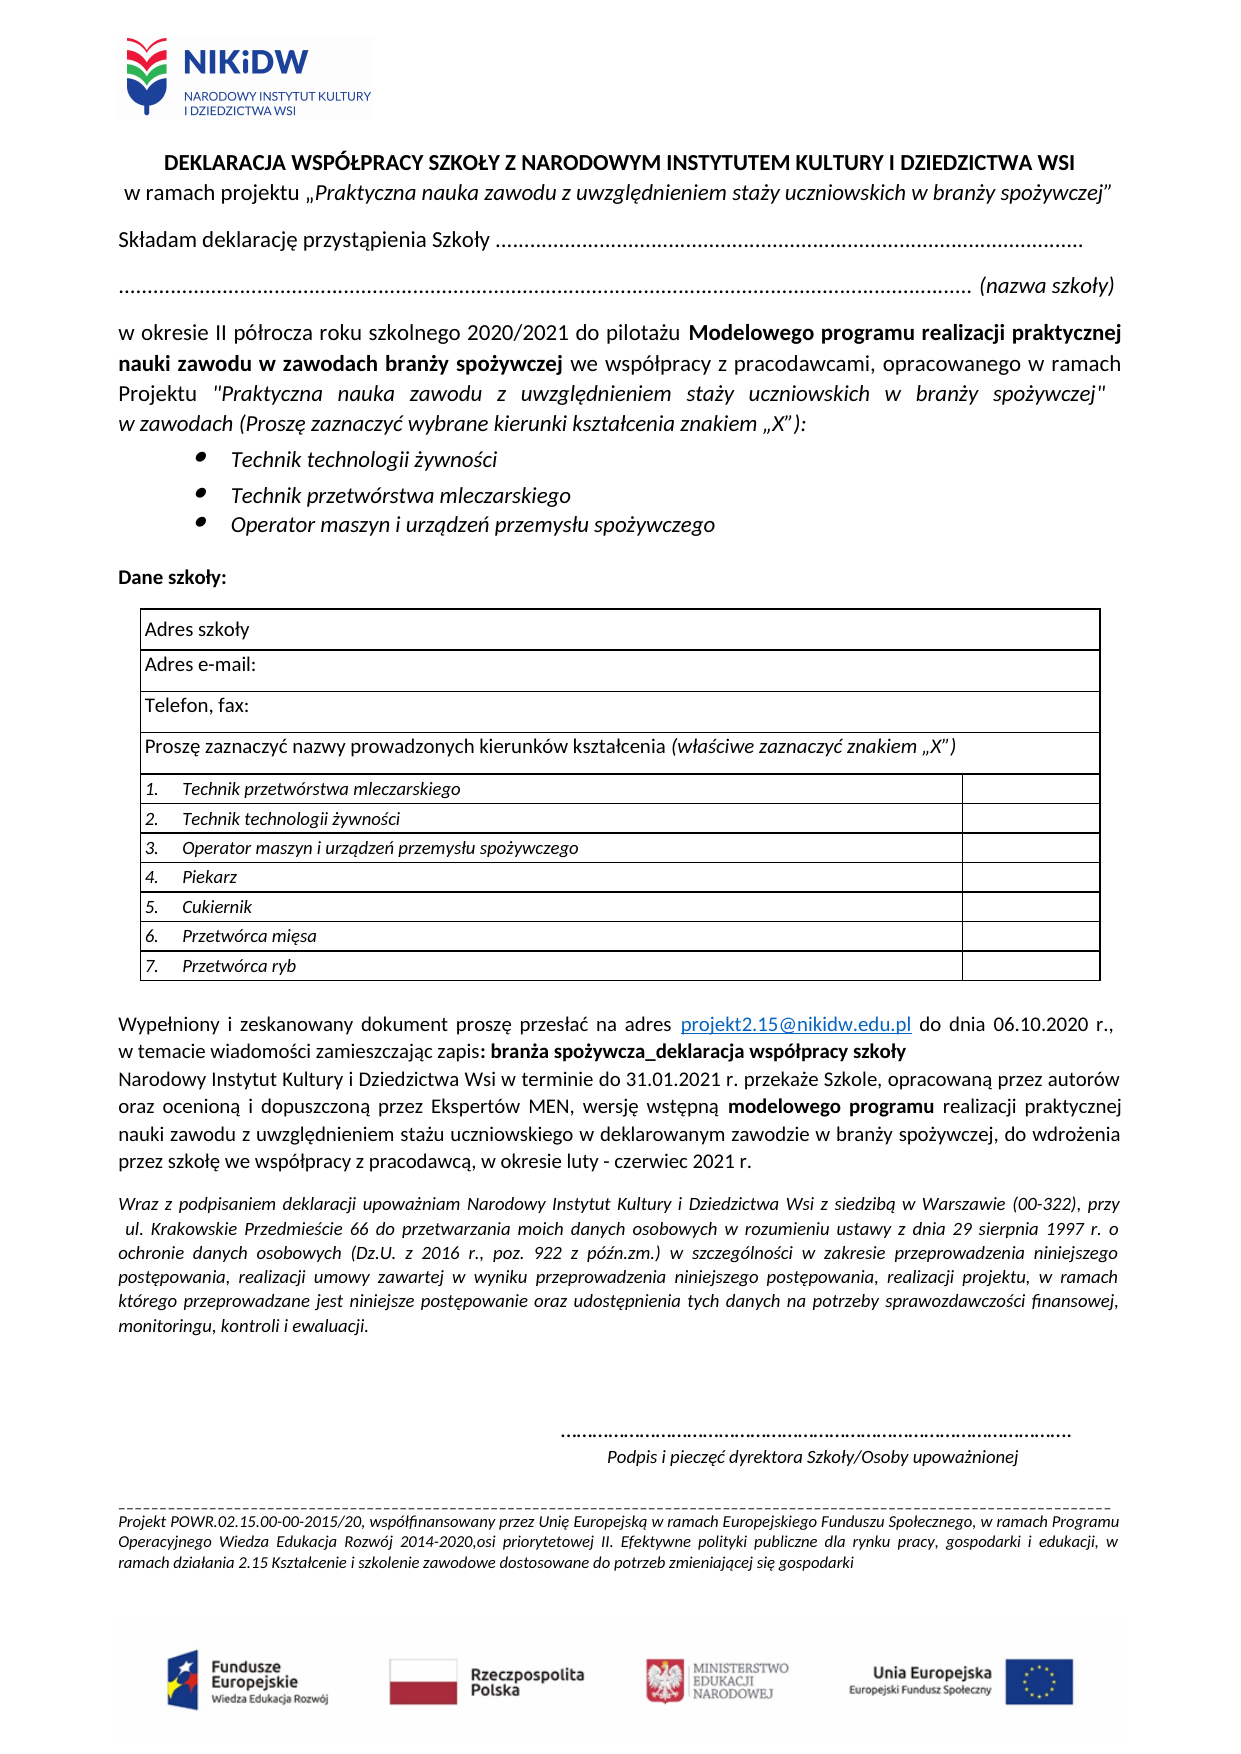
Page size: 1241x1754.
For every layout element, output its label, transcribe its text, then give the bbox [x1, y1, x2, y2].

table_cell [963, 804, 1099, 832]
table_cell Telefon, fax: [141, 692, 1099, 732]
list Technik przetwórstwa mleczarskiego [193, 475, 1122, 511]
list Operator maszyn i urządzeń przemysłu spożywczego [193, 511, 1122, 539]
text Składam deklarację przystąpienia Szkoły ...................................................................................................... [118, 225, 1122, 253]
table_cell Przetwórca ryb [141, 952, 962, 979]
table_cell Operator maszyn i urządzeń przemysłu spożywczego [141, 834, 962, 862]
picture [118, 1617, 1123, 1743]
text Wypełniony i zeskanowany dokument proszę przesłać na adres projekt2.15@nikidw.edu.pl do dnia 06.10.2020 r., w temacie wiadomości zamieszczając zapis: branża spożywcza_deklaracja współpracy szkoły [118, 1011, 1122, 1064]
text w okresie II półrocza roku szkolnego 2020/2021 do pilotażu Modelowego programu realizacji praktycznej nauki zawodu w zawodach branży spożywczej we współpracy z pracodawcami, opracowanego w ramach Projektu "Praktyczna nauka zawodu z uwzględnieniem staży uczniowskich w branży spożywczej" w zawodach (Proszę zaznaczyć wybrane kierunki kształcenia znakiem „X”): [118, 318, 1122, 437]
table_cell Proszę zaznaczyć nazwy prowadzonych kierunków kształcenia (właściwe zaznaczyć znakiem „X”) [141, 733, 1099, 773]
picture [118, 35, 379, 122]
text .................................................................................................................................................... (nazwa szkoły) [118, 272, 1122, 300]
table_cell Technik technologii żywności [141, 804, 962, 832]
table_cell Cukiernik [141, 893, 962, 921]
table_cell [963, 775, 1099, 803]
table_cell Adres e-mail: [141, 651, 1099, 691]
text Podpis i pieczęć dyrektora Szkoły/Osoby upoważnionej [487, 1445, 1122, 1468]
text ……………………………………………………………………………………. [561, 1415, 1122, 1443]
text DEKLARACJA WSPÓŁPRACY SZKOŁY Z NARODOWYM INSTYTUTEM KULTURY I DZIEDZICTWA WSI w ramach projektu „Praktyczna nauka zawodu z uwzględnieniem staży uczniowskich w branży spożywczej” [118, 148, 1122, 206]
table_cell [963, 893, 1099, 921]
text Wraz z podpisaniem deklaracji upoważniam Narodowy Instytut Kultury i Dziedzictwa Wsi z siedzibą w Warszawie (00-322), przy ul. Krakowskie Przedmieście 66 do przetwarzania moich danych osobowych w rozumieniu ustawy z dnia 29 sierpnia 1997 r. o ochronie danych osobowych (Dz.U. z 2016 r., poz. 922 z późn.zm.) w szczególności w zakresie przeprowadzenia niniejszego postępowania, realizacji umowy zawartej w wyniku przeprowadzenia niniejszego postępowania, realizacji projektu, w ramach którego przeprowadzane jest niniejsze postępowanie oraz udostępnienia tych danych na potrzeby sprawozdawczości finansowej, monitoringu, kontroli i ewaluacji. [118, 1192, 1122, 1337]
table_header Adres szkoły [141, 610, 1099, 649]
text Narodowy Instytut Kultury i Dziedzictwa Wsi w terminie do 31.01.2021 r. przekaże Szkole, opracowaną przez autorów oraz ocenioną i dopuszczoną przez Ekspertów MEN, wersję wstępną modelowego programu realizacji praktycznej nauki zawodu z uwzględnieniem stażu uczniowskiego w deklarowanym zawodzie w branży spożywczej, do wdrożenia przez szkołę we współpracy z pracodawcą, w okresie luty - czerwiec 2021 r. [118, 1066, 1122, 1174]
table_cell [963, 834, 1099, 862]
table_cell [963, 952, 1099, 979]
table_cell [963, 922, 1099, 950]
text ________________________________________________________________________________________________________________________ Projekt POWR.02.15.00-00-2015/20, współfinansowany przez Unię Europejską w ramach Europejskiego Funduszu Społecznego, w ramach Programu Operacyjnego Wiedza Edukacja Rozwój 2014-2020,osi priorytetowej II. Efektywne polityki publiczne dla rynku pracy, gospodarki i edukacji, w ramach działania 2.15 Kształcenie i szkolenie zawodowe dostosowane do potrzeb zmieniającej się gospodarki [118, 1491, 1122, 1572]
table_cell Technik przetwórstwa mleczarskiego [141, 775, 962, 803]
table_cell Piekarz [141, 863, 962, 891]
list Technik technologii żywności [193, 439, 1122, 475]
text Dane szkoły: [118, 564, 1122, 590]
table_cell Przetwórca mięsa [141, 922, 962, 950]
table_cell [963, 863, 1099, 891]
